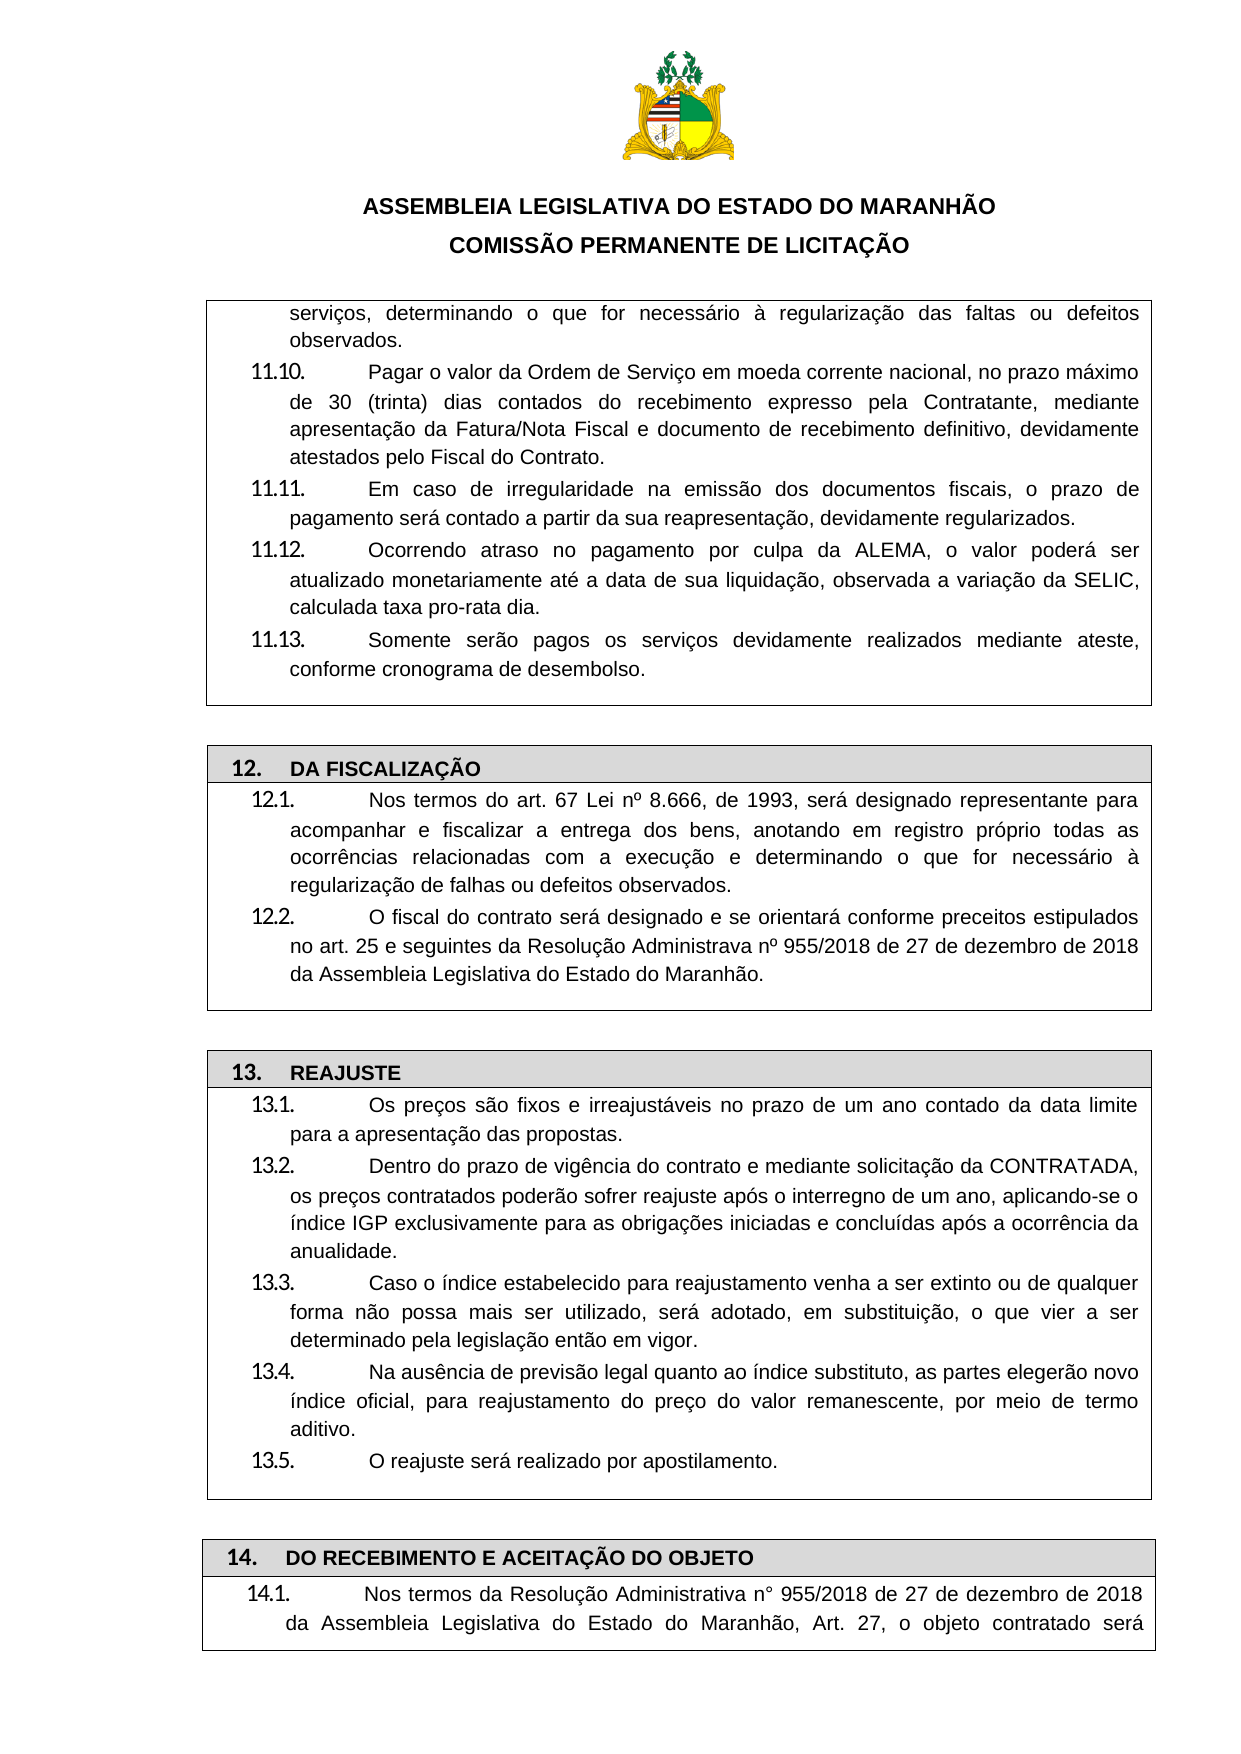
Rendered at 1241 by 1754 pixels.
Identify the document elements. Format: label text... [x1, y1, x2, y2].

table_cell Nos termos do art. 67 Lei nº 8.666, de 1993, será designado representante para acompanhar e fiscalizar a entrega dos bens, anotando em registro próprio todas as ocorrências relacionadas com a execução e determinando o que for necessário à regularização de falhas ou defeitos observados. O fiscal do contrato será designado e se orientará conforme preceitos estipulados no art. 25 e seguintes da Resolução Administrava nº 955/2018 de 27 de dezembro de 2018 da Assembleia Legislativa do Estado do Maranhão. [208, 783, 1151, 1010]
picture [622, 51, 734, 160]
table_cell Os preços são fixos e irreajustáveis no prazo de um ano contado da data limite para a apresentação das propostas. Dentro do prazo de vigência do contrato e mediante solicitação da CONTRATADA, os preços contratados poderão sofrer reajuste após o interregno de um ano, aplicando-se o índice IGP exclusivamente para as obrigações iniciadas e concluídas após a ocorrência da anualidade. Caso o índice estabelecido para reajustamento venha a ser extinto ou de qualquer forma não possa mais ser utilizado, será adotado, em substituição, o que vier a ser determinado pela legislação então em vigor. Na ausência de previsão legal quanto ao índice substituto, as partes elegerão novo índice oficial, para reajustamento do preço do valor remanescente, por meio de termo aditivo. O reajuste será realizado por apostilamento. [208, 1088, 1151, 1499]
table_header DA FISCALIZAÇÃO [208, 746, 1151, 782]
table_header DO RECEBIMENTO E ACEITAÇÃO DO OBJETO [203, 1540, 1155, 1576]
table_header REAJUSTE [208, 1051, 1151, 1087]
